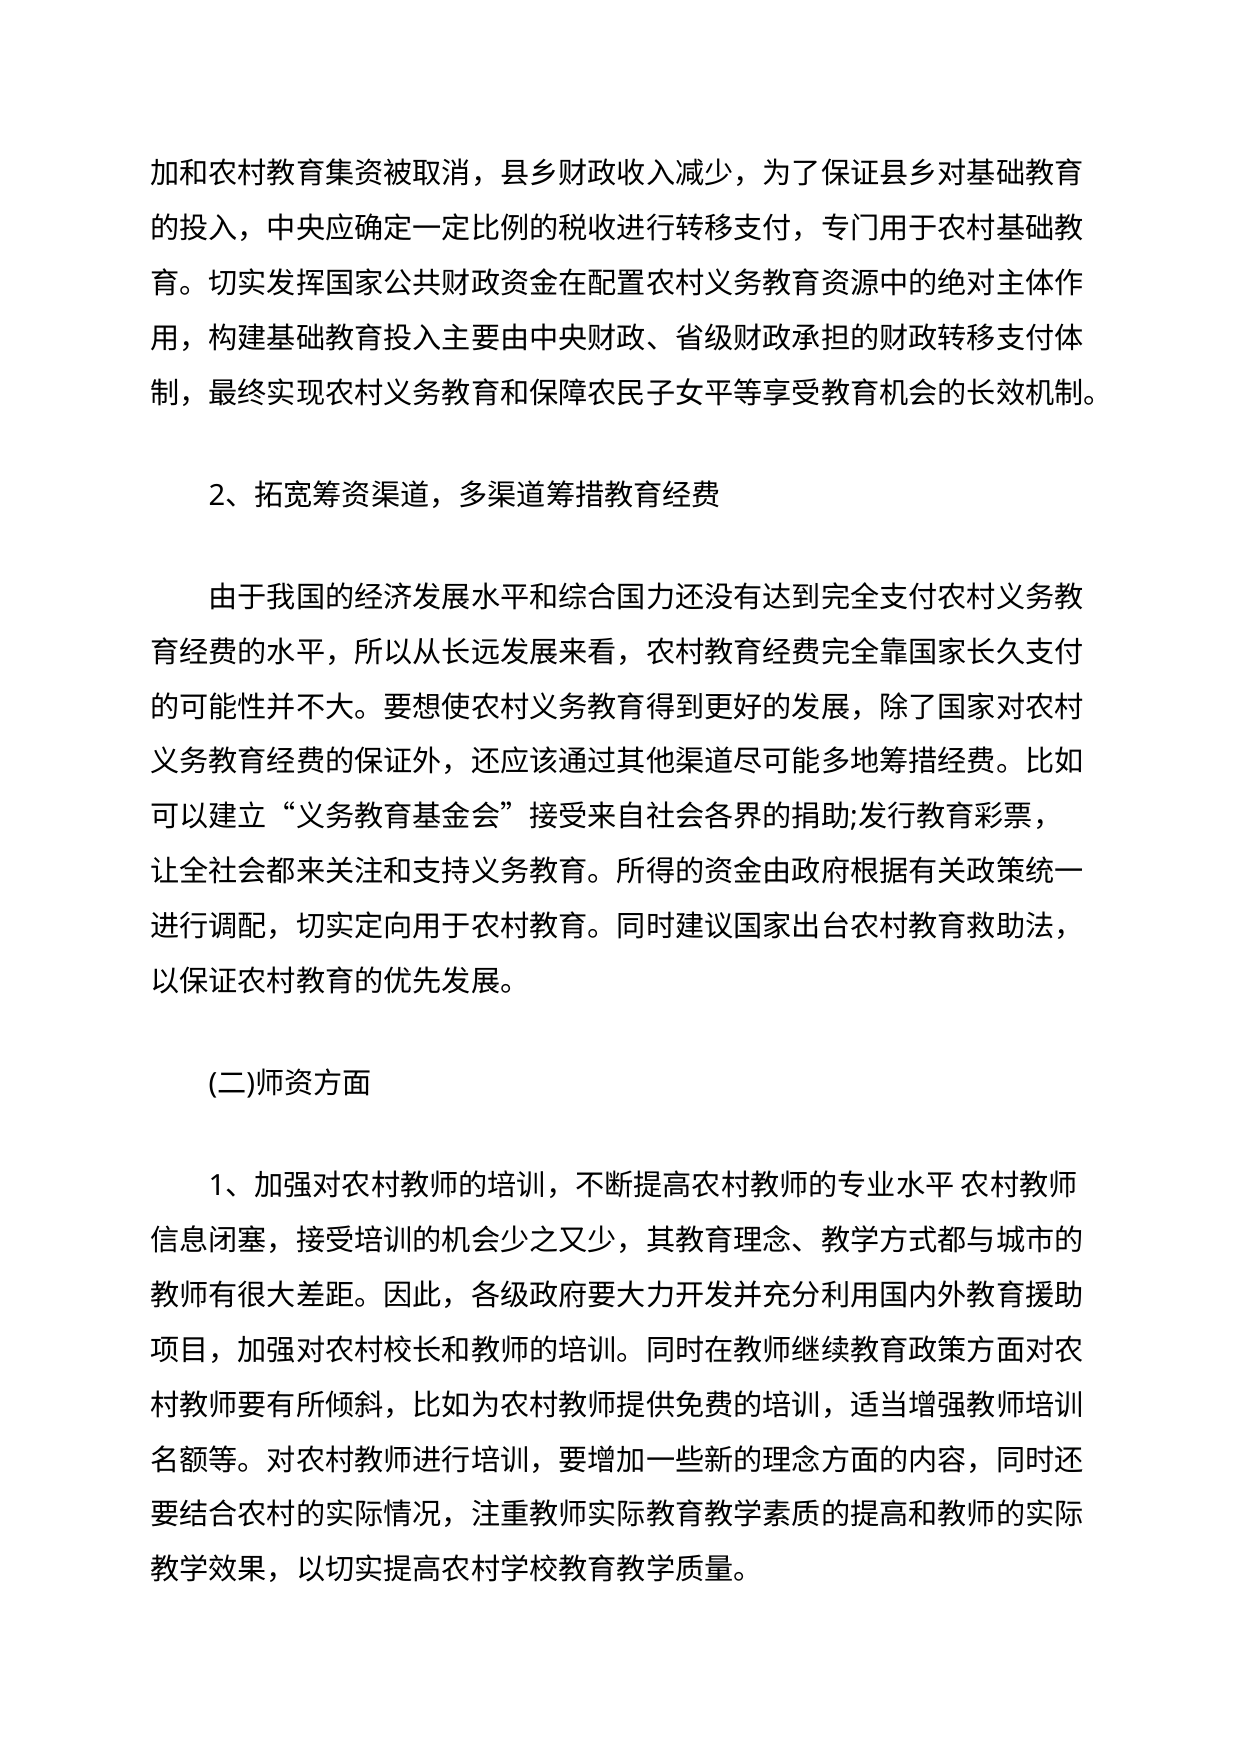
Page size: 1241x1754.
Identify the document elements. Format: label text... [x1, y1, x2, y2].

text 1、加强对农村教师的培训，不断提高农村教师的专业水平 农村教师信息闭塞，接受培训的机会少之又少，其教育理念、教学方式都与城市的教师有很大差距。因此，各级政府要大力开发并充分利用国内外教育援助项目，加强对农村校长和教师的培训。同时在教师继续教育政策方面对农村教师要有所倾斜，比如为农村教师提供免费的培训，适当增强教师培训名额等。对农村教师进行培训，要增加一些新的理念方面的内容，同时还要结合农村的实际情况，注重教师实际教育教学素质的提高和教师的实际教学效果，以切实提高农村学校教育教学质量。 [150, 1161, 1090, 1588]
text 2、拓宽筹资渠道，多渠道筹措教育经费 [150, 471, 1090, 514]
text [150, 150, 1090, 412]
text (二)师资方面 [150, 1059, 1090, 1102]
text 由于我国的经济发展水平和综合国力还没有达到完全支付农村义务教育经费的水平，所以从长远发展来看，农村教育经费完全靠国家长久支付的可能性并不大。要想使农村义务教育得到更好的发展，除了国家对农村义务教育经费的保证外，还应该通过其他渠道尽可能多地筹措经费。比如可以建立“义务教育基金会”接受来自社会各界的捐助;发行教育彩票，让全社会都来关注和支持义务教育。所得的资金由政府根据有关政策统一进行调配，切实定向用于农村教育。同时建议国家出台农村教育救助法，以保证农村教育的优先发展。 [150, 573, 1090, 1000]
